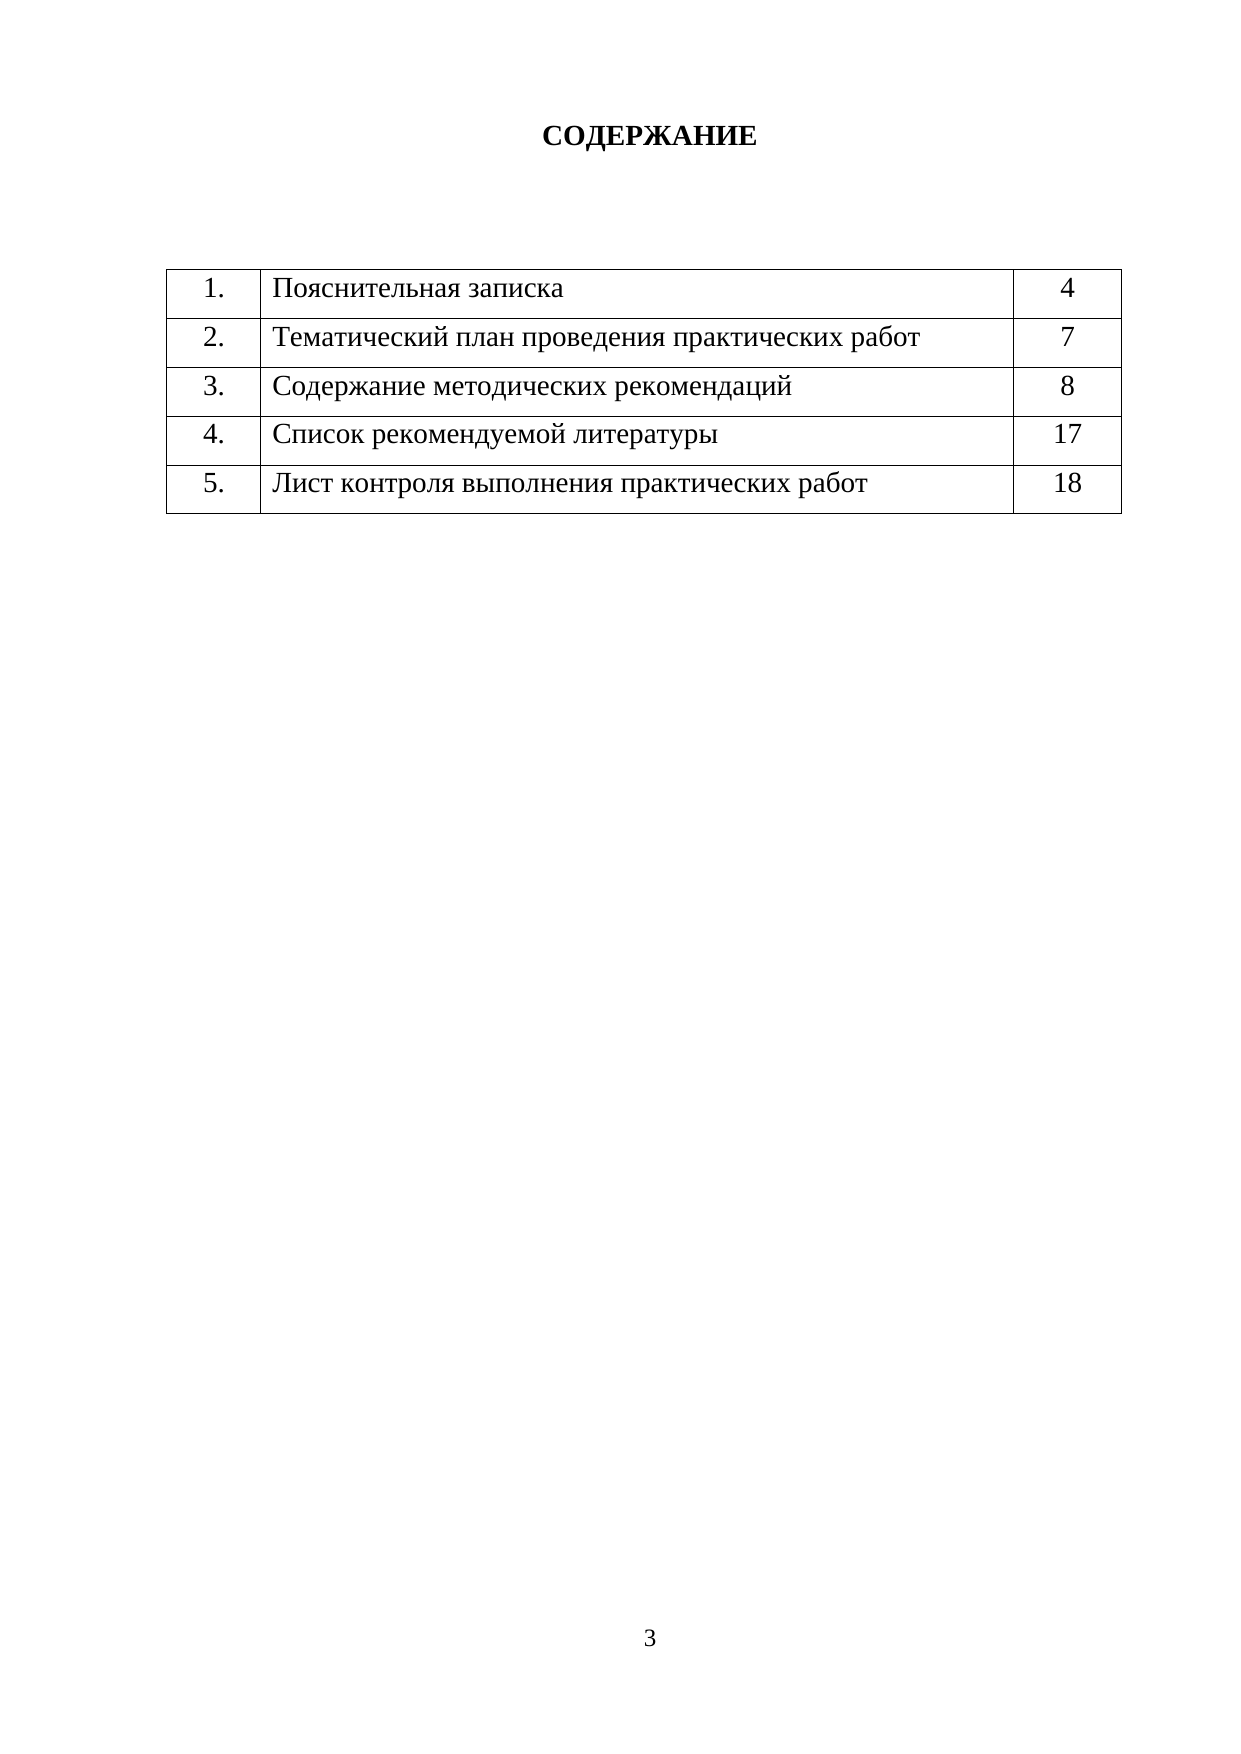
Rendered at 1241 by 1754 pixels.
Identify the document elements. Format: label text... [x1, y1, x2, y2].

table_cell 5. [167, 466, 260, 513]
table_cell Тематический план проведения практических работ [261, 319, 1013, 367]
table_cell 7 [1014, 319, 1121, 367]
table_cell Список рекомендуемой литературы [261, 417, 1013, 464]
table_header 1. [167, 270, 260, 318]
table_cell 18 [1014, 466, 1121, 513]
table_cell 2. [167, 319, 260, 367]
table_cell 4. [167, 417, 260, 464]
table_cell 17 [1014, 417, 1121, 464]
table_cell Содержание методических рекомендаций [261, 368, 1013, 416]
text СОДЕРЖАНИЕ [177, 118, 1122, 152]
table_header 4 [1014, 270, 1121, 318]
table_cell Лист контроля выполнения практических работ [261, 466, 1013, 513]
table_cell 3. [167, 368, 260, 416]
table_cell 8 [1014, 368, 1121, 416]
table_header Пояснительная записка [261, 270, 1013, 318]
